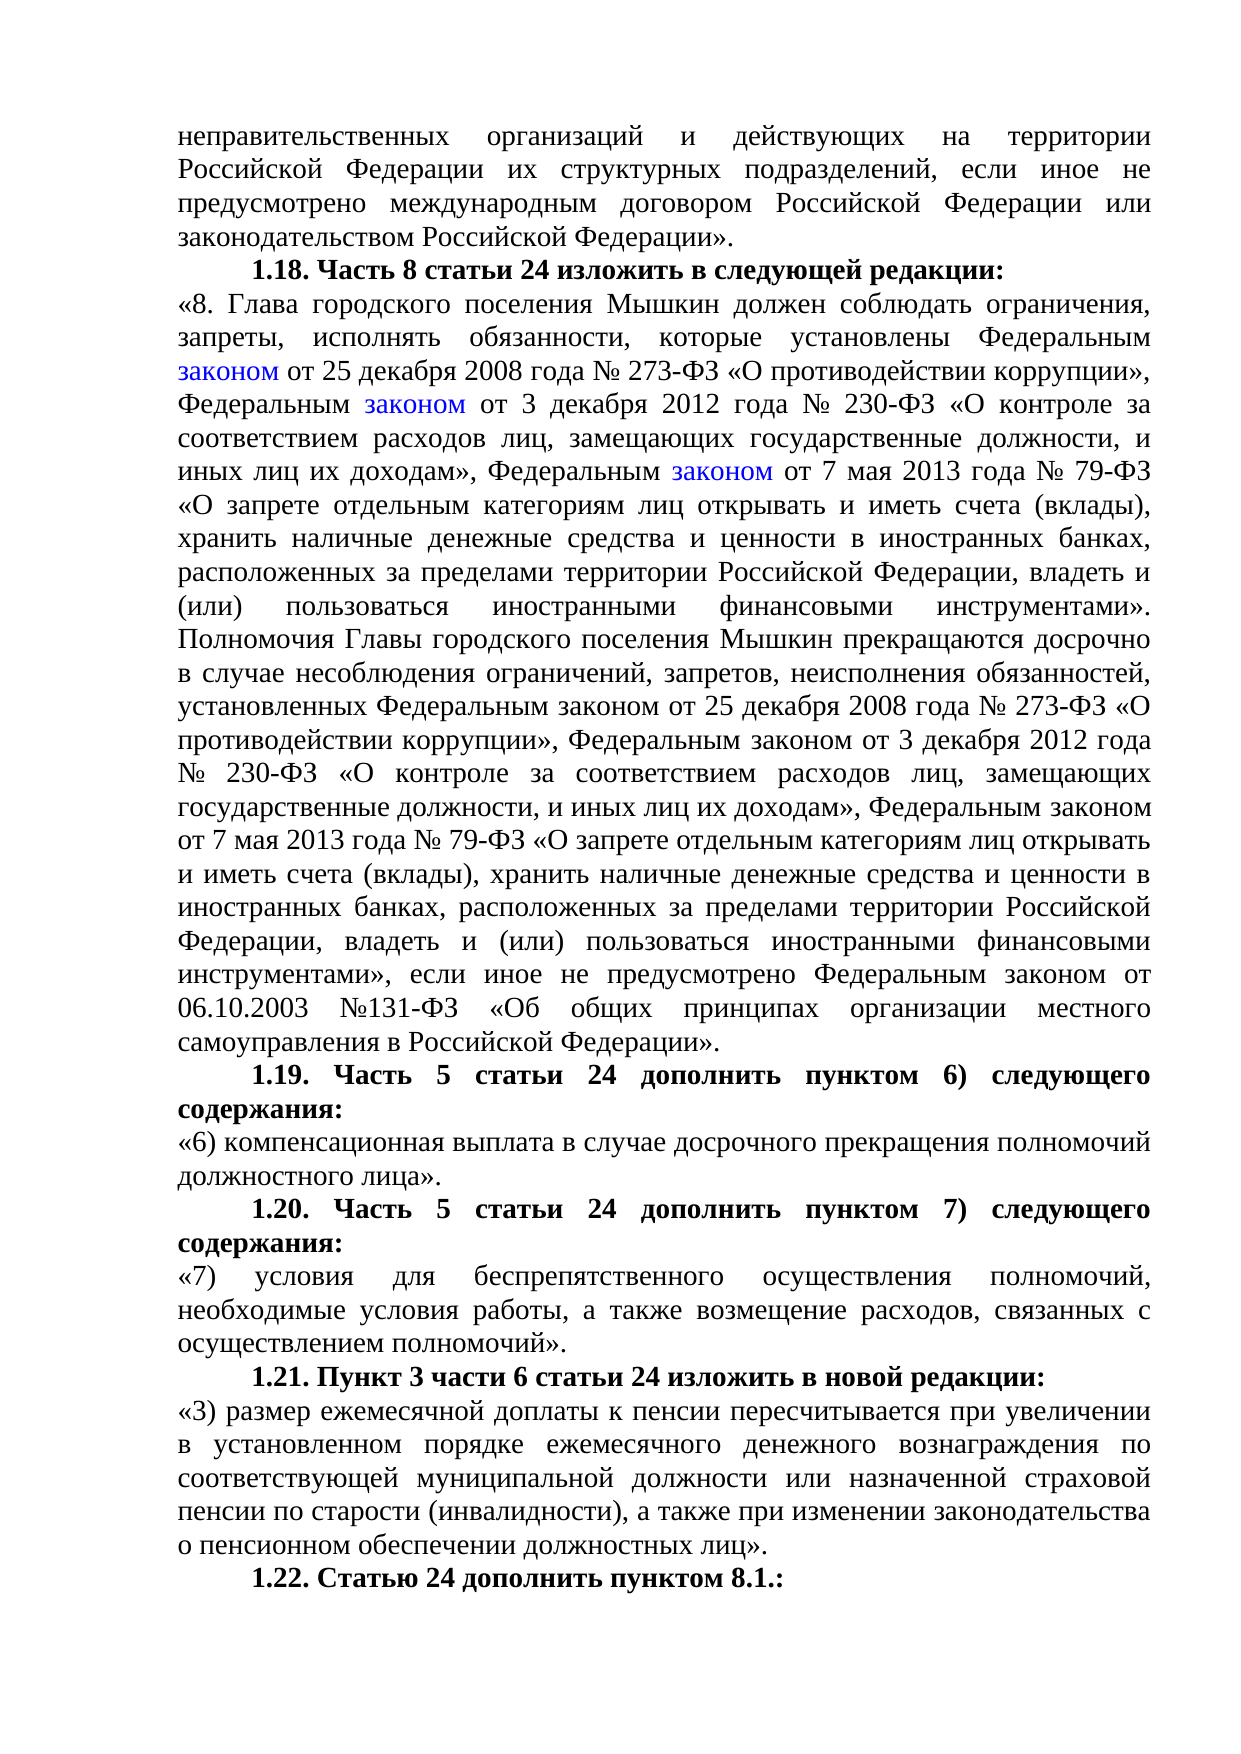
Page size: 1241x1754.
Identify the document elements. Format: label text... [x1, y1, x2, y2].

text 1.20. Часть 5 статьи 24 дополнить пунктом 7) следующего содержания: [177, 1191, 1152, 1258]
text «8. Глава городского поселения Мышкин должен соблюдать ограничения, запреты, исполнять обязанности, которые установлены Федеральным законом от 25 декабря 2008 года № 273-ФЗ «О противодействии коррупции», Федеральным законом от 3 декабря 2012 года № 230-ФЗ «О контроле за соответствием расходов лиц, замещающих государственные должности, и иных лиц их доходам», Федеральным законом от 7 мая 2013 года № 79-ФЗ «О запрете отдельным категориям лиц открывать и иметь счета (вклады), хранить наличные денежные средства и ценности в иностранных банках, расположенных за пределами территории Российской Федерации, владеть и (или) пользоваться иностранными финансовыми инструментами». Полномочия Главы городского поселения Мышкин прекращаются досрочно в случае несоблюдения ограничений, запретов, неисполнения обязанностей, установленных Федеральным законом от 25 декабря 2008 года № 273-ФЗ «О противодействии коррупции», Федеральным законом от 3 декабря 2012 года № 230-ФЗ «О контроле за соответствием расходов лиц, замещающих государственные должности, и иных лиц их доходам», Федеральным законом от 7 мая 2013 года № 79-ФЗ «О запрете отдельным категориям лиц открывать и иметь счета (вклады), хранить наличные денежные средства и ценности в иностранных банках, расположенных за пределами территории Российской Федерации, владеть и (или) пользоваться иностранными финансовыми инструментами», если иное не предусмотрено Федеральным законом от 06.10.2003 №131-ФЗ «Об общих принципах организации местного самоуправления в Российской Федерации». [177, 286, 1152, 1057]
text 1.22. Статью 24 дополнить пунктом 8.1.: [177, 1560, 1152, 1594]
text 1.19. Часть 5 статьи 24 дополнить пунктом 6) следующего содержания: [177, 1057, 1152, 1124]
text «3) размер ежемесячной доплаты к пенсии пересчитывается при увеличении в установленном порядке ежемесячного денежного вознаграждения по соответствующей муниципальной должности или назначенной страховой пенсии по старости (инвалидности), а также при изменении законодательства о пенсионном обеспечении должностных лиц». [177, 1393, 1152, 1560]
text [177, 118, 1152, 252]
text 1.21. Пункт 3 части 6 статьи 24 изложить в новой редакции: [177, 1359, 1152, 1393]
text «7) условия для беспрепятственного осуществления полномочий, необходимые условия работы, а также возмещение расходов, связанных с осуществлением полномочий». [177, 1258, 1152, 1359]
text 1.18. Часть 8 статьи 24 изложить в следующей редакции: [177, 252, 1152, 286]
text «6) компенсационная выплата в случае досрочного прекращения полномочий должностного лица». [177, 1124, 1152, 1191]
